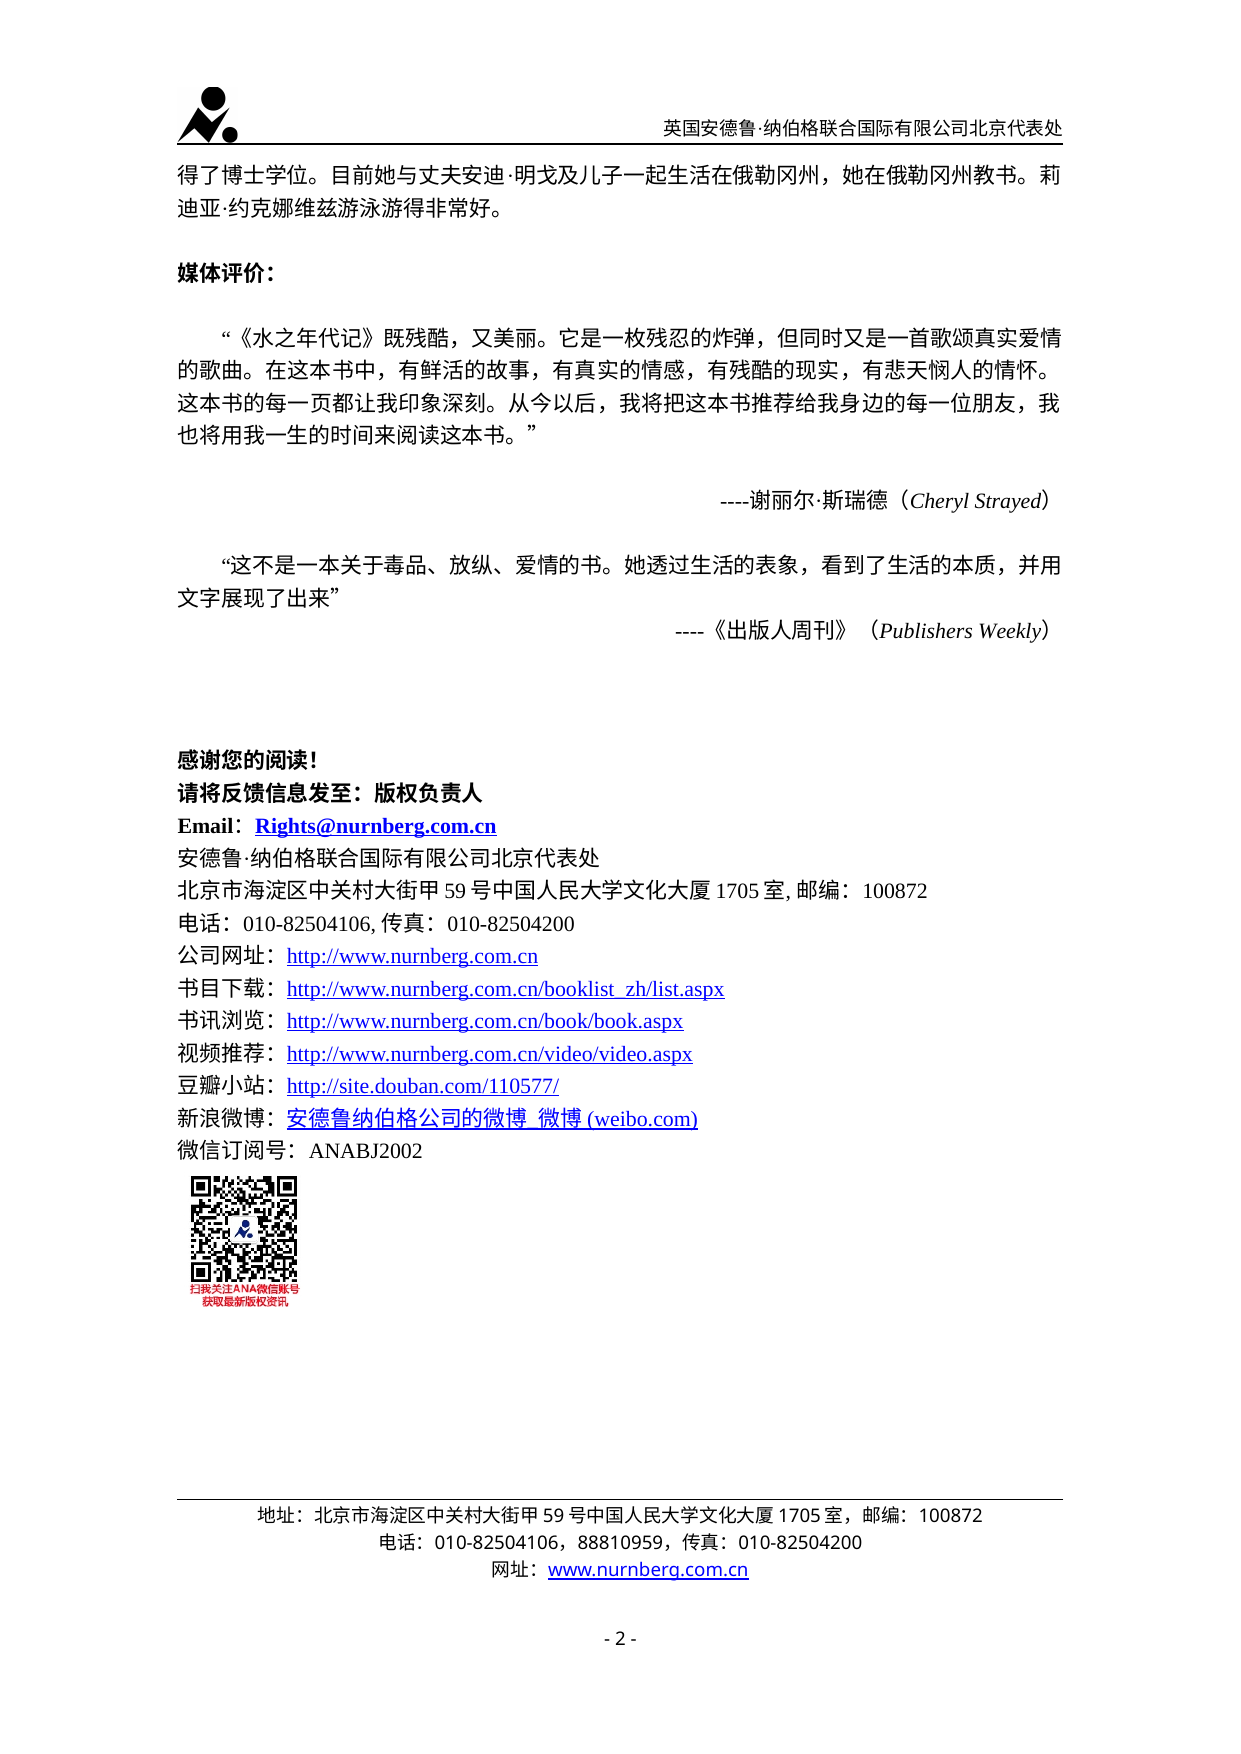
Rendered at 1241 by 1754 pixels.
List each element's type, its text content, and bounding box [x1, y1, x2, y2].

text “《水之年代记》既残酷，又美丽。它是一枚残忍的炸弹，但同时又是一首歌颂真实爱情的歌曲。在这本书中，有鲜活的故事，有真实的情感，有残酷的现实，有悲天悯人的情怀。这本书的每一页都让我印象深刻。从今以后，我将把这本书推荐给我身边的每一位朋友，我也将用我一生的时间来阅读这本书。” [177, 320, 1063, 353]
text 感谢您的阅读！ [177, 743, 1063, 775]
text 视频推荐：http://www.nurnberg.com.cn/video/video.aspx [177, 1035, 1063, 1068]
picture [177, 87, 238, 143]
text “《水之年代记》既残酷，又美丽。它是一枚残忍的炸弹，但同时又是一首歌颂真实爱情的歌曲。在这本书中，有鲜活的故事，有真实的情感，有残酷的现实，有悲天悯人的情怀。这本书的每一页都让我印象深刻。从今以后，我将把这本书推荐给我身边的每一位朋友，我也将用我一生的时间来阅读这本书。” [177, 417, 1063, 450]
text Email：Rights@nurnberg.com.cn [177, 808, 1063, 840]
text 书目下载：http://www.nurnberg.com.cn/booklist_zh/list.aspx [177, 970, 1063, 1003]
text 微信订阅号：ANABJ2002 [177, 1133, 1063, 1165]
text 公司网址：http://www.nurnberg.com.cn [177, 938, 1063, 970]
text “这不是一本关于毒品、放纵、爱情的书。她透过生活的表象，看到了生活的本质，并用文字展现了出来” [177, 548, 1063, 613]
text 电话：010-82504106, 传真：010-82504200 [177, 905, 1063, 938]
picture [177, 1165, 311, 1310]
text ----《出版人周刊》（Publishers Weekly） [177, 613, 704, 645]
text 请将反馈信息发至：版权负责人 [177, 775, 1063, 808]
text 媒体评价： [177, 255, 1063, 288]
text 豆瓣小站：http://site.douban.com/110577/ [177, 1068, 1063, 1100]
text 安德鲁·纳伯格联合国际有限公司北京代表处 [177, 840, 1063, 873]
text 北京市海淀区中关村大街甲59号中国人民大学文化大厦1705室, 邮编：100872 [177, 873, 1063, 905]
text 新浪微博：安德鲁纳伯格公司的微博_微博 (weibo.com) [177, 1100, 1063, 1133]
text 书讯浏览：http://www.nurnberg.com.cn/book/book.aspx [177, 1003, 1063, 1035]
text ----谢丽尔·斯瑞德（Cheryl Strayed） [177, 483, 749, 515]
text ----谢丽尔·斯瑞德（Cheryl Strayed） [909, 483, 1041, 515]
